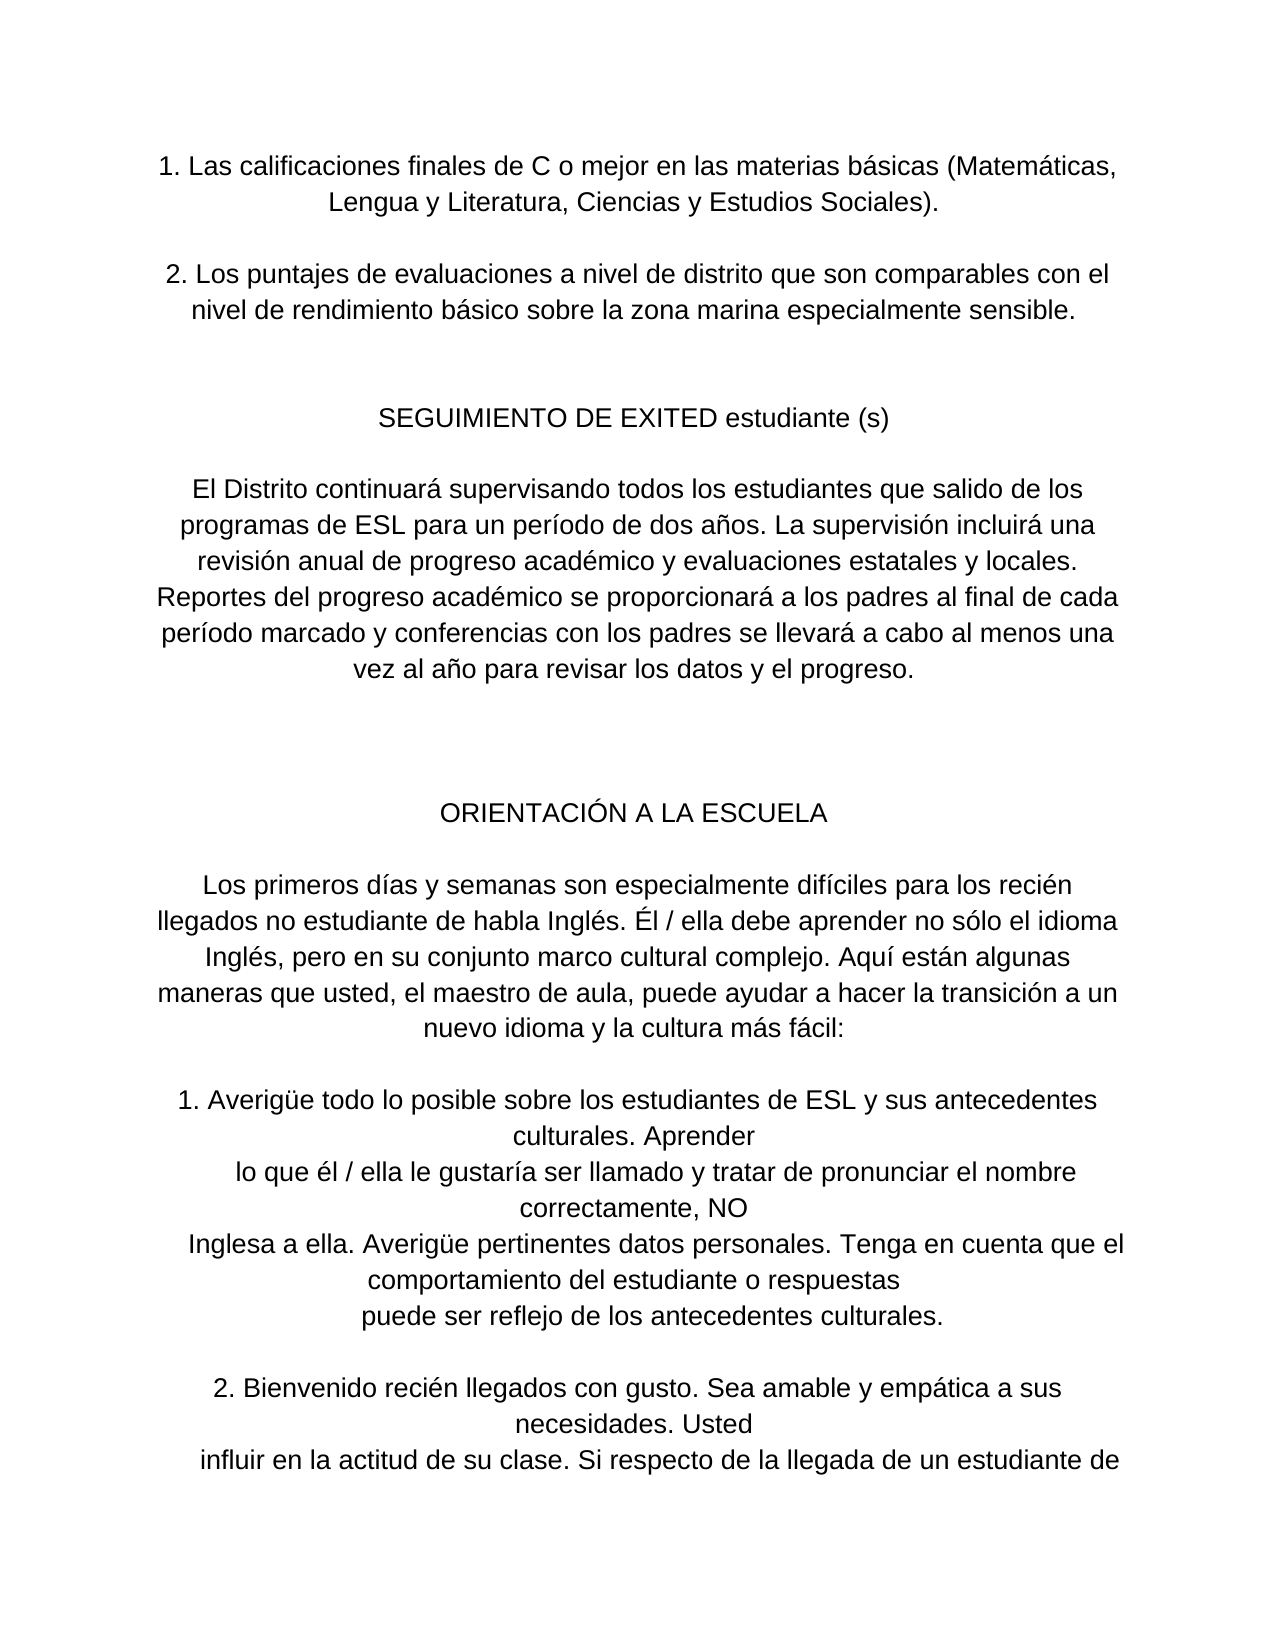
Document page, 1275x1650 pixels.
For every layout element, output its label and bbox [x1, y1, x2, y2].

text [150, 150, 1125, 1475]
